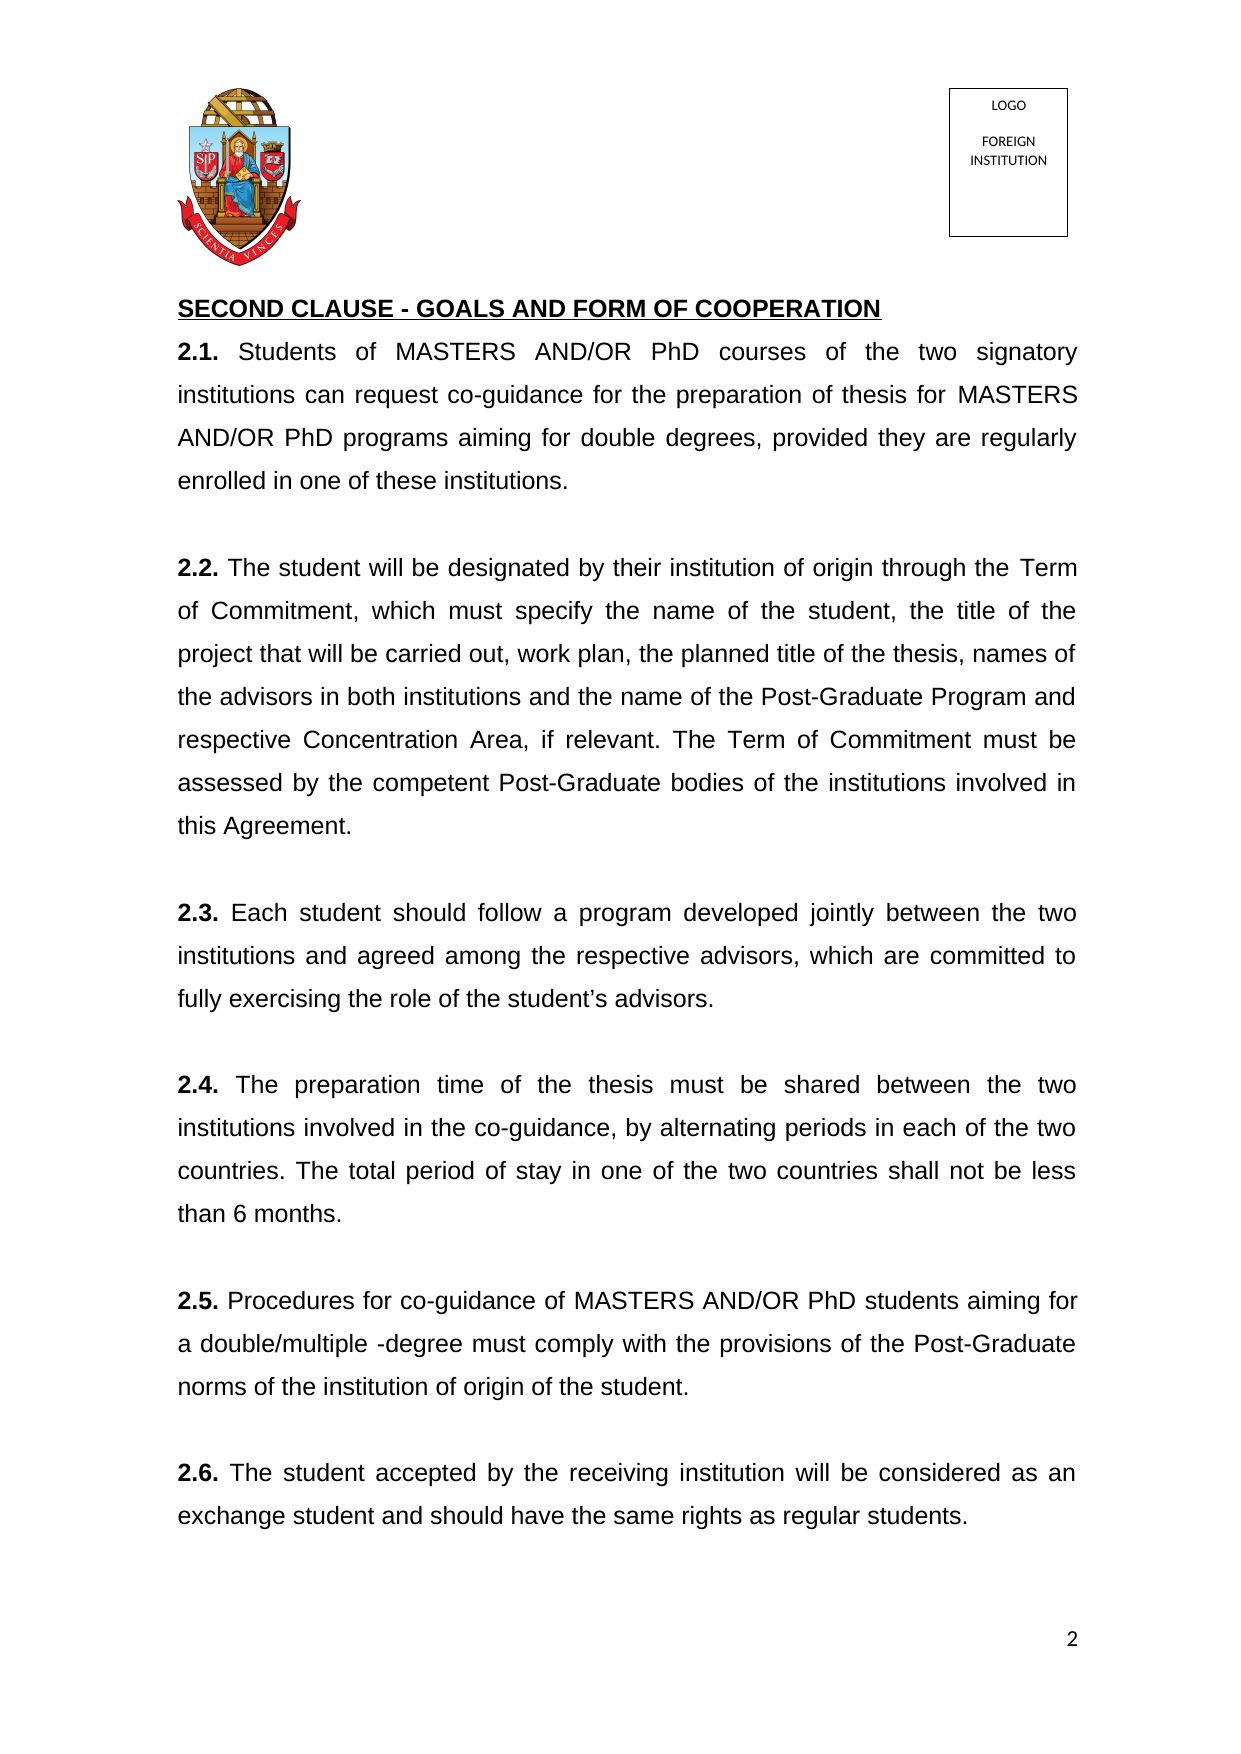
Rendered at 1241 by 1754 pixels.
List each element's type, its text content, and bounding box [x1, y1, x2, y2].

text 2.1. Students of MASTERS AND/OR PhD courses of the two signatory institutions can request co-guidance for the preparation of thesis for MASTERS AND/OR PhD programs aiming for double degrees, provided they are regularly enrolled in one of these institutions. [177, 337, 1078, 495]
text 2.5. Procedures for co-guidance of MASTERS AND/OR PhD students aiming for a double/multiple -degree must comply with the provisions of the Post-Graduate norms of the institution of origin of the student. [177, 1286, 1078, 1401]
text 2.4. The preparation time of the thesis must be shared between the two institutions involved in the co-guidance, by alternating periods in each of the two countries. The total period of stay in one of the two countries shall not be less than 6 months. [177, 1070, 1078, 1228]
picture [177, 88, 301, 266]
text 2.6. The student accepted by the receiving institution will be considered as an exchange student and should have the same rights as regular students. [177, 1458, 1078, 1530]
text 2.3. Each student should follow a program developed jointly between the two institutions and agreed among the respective advisors, which are committed to fully exercising the role of the student’s advisors. [177, 898, 1078, 1013]
text 2.2. The student will be designated by their institution of origin through the Term of Commitment, which must specify the name of the student, the title of the project that will be carried out, work plan, the planned title of the thesis, names of the advisors in both institutions and the name of the Post-Graduate Program and respective Concentration Area, if relevant. The Term of Commitment must be assessed by the competent Post-Graduate bodies of the institutions involved in this Agreement. [177, 553, 1078, 840]
text SECOND CLAUSE - GOALS AND FORM OF COOPERATION [177, 294, 1078, 323]
